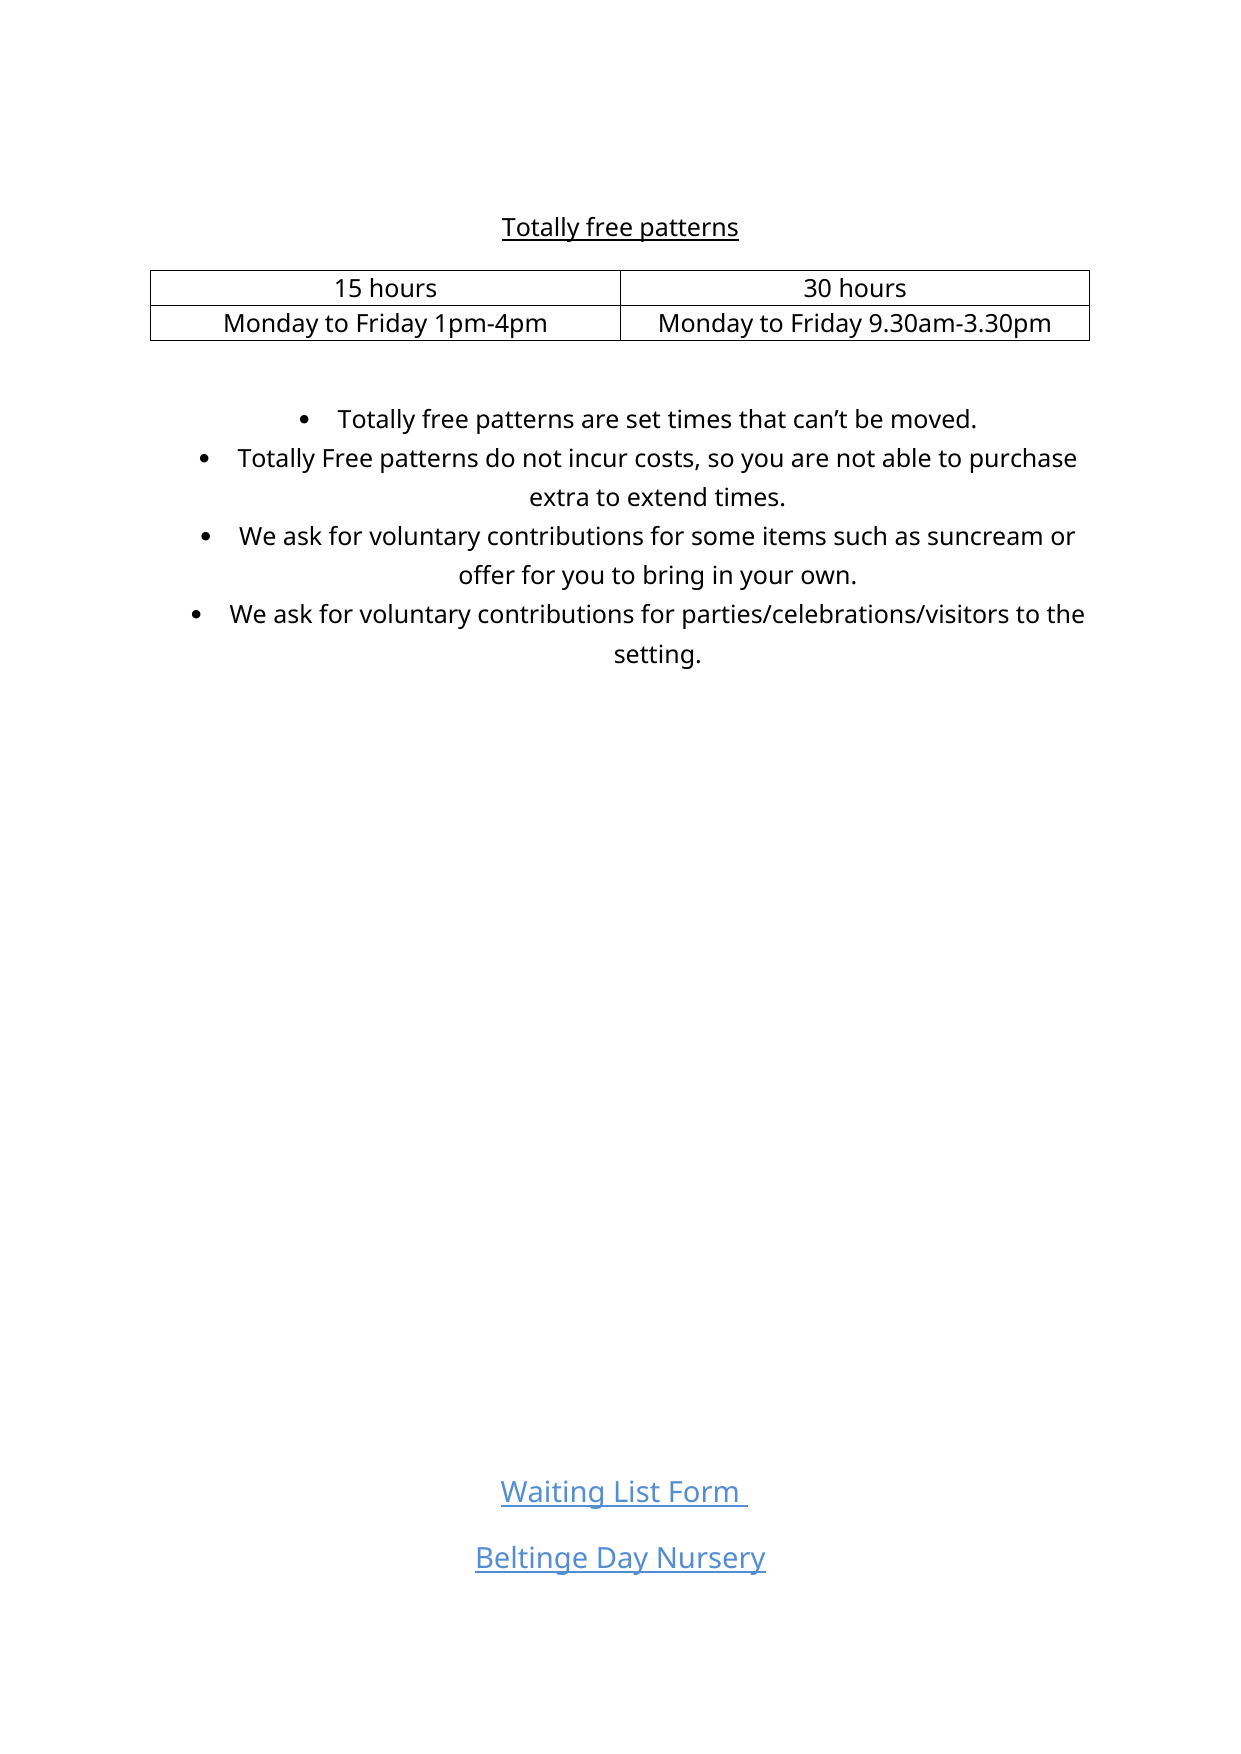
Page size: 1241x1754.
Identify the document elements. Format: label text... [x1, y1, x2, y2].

list Totally Free patterns do not incur costs, so you are not able to purchase extra to extend times. [187, 440, 1090, 514]
list We ask for voluntary contributions for parties/celebrations/visitors to the setting. [187, 597, 1090, 670]
table_cell Monday to Friday 1pm-4pm [151, 306, 620, 340]
table_header 15 hours [151, 271, 620, 305]
list Totally free patterns are set times that can’t be moved. [187, 401, 1090, 435]
table_cell Monday to Friday 9.30am-3.30pm [621, 306, 1089, 340]
text Beltinge Day Nursery [150, 1538, 1090, 1577]
text Waiting List Form [150, 1471, 1090, 1511]
table_header 30 hours [621, 271, 1089, 305]
list We ask for voluntary contributions for some items such as suncream or offer for you to bring in your own. [187, 519, 1090, 592]
text Totally free patterns [150, 210, 1090, 244]
